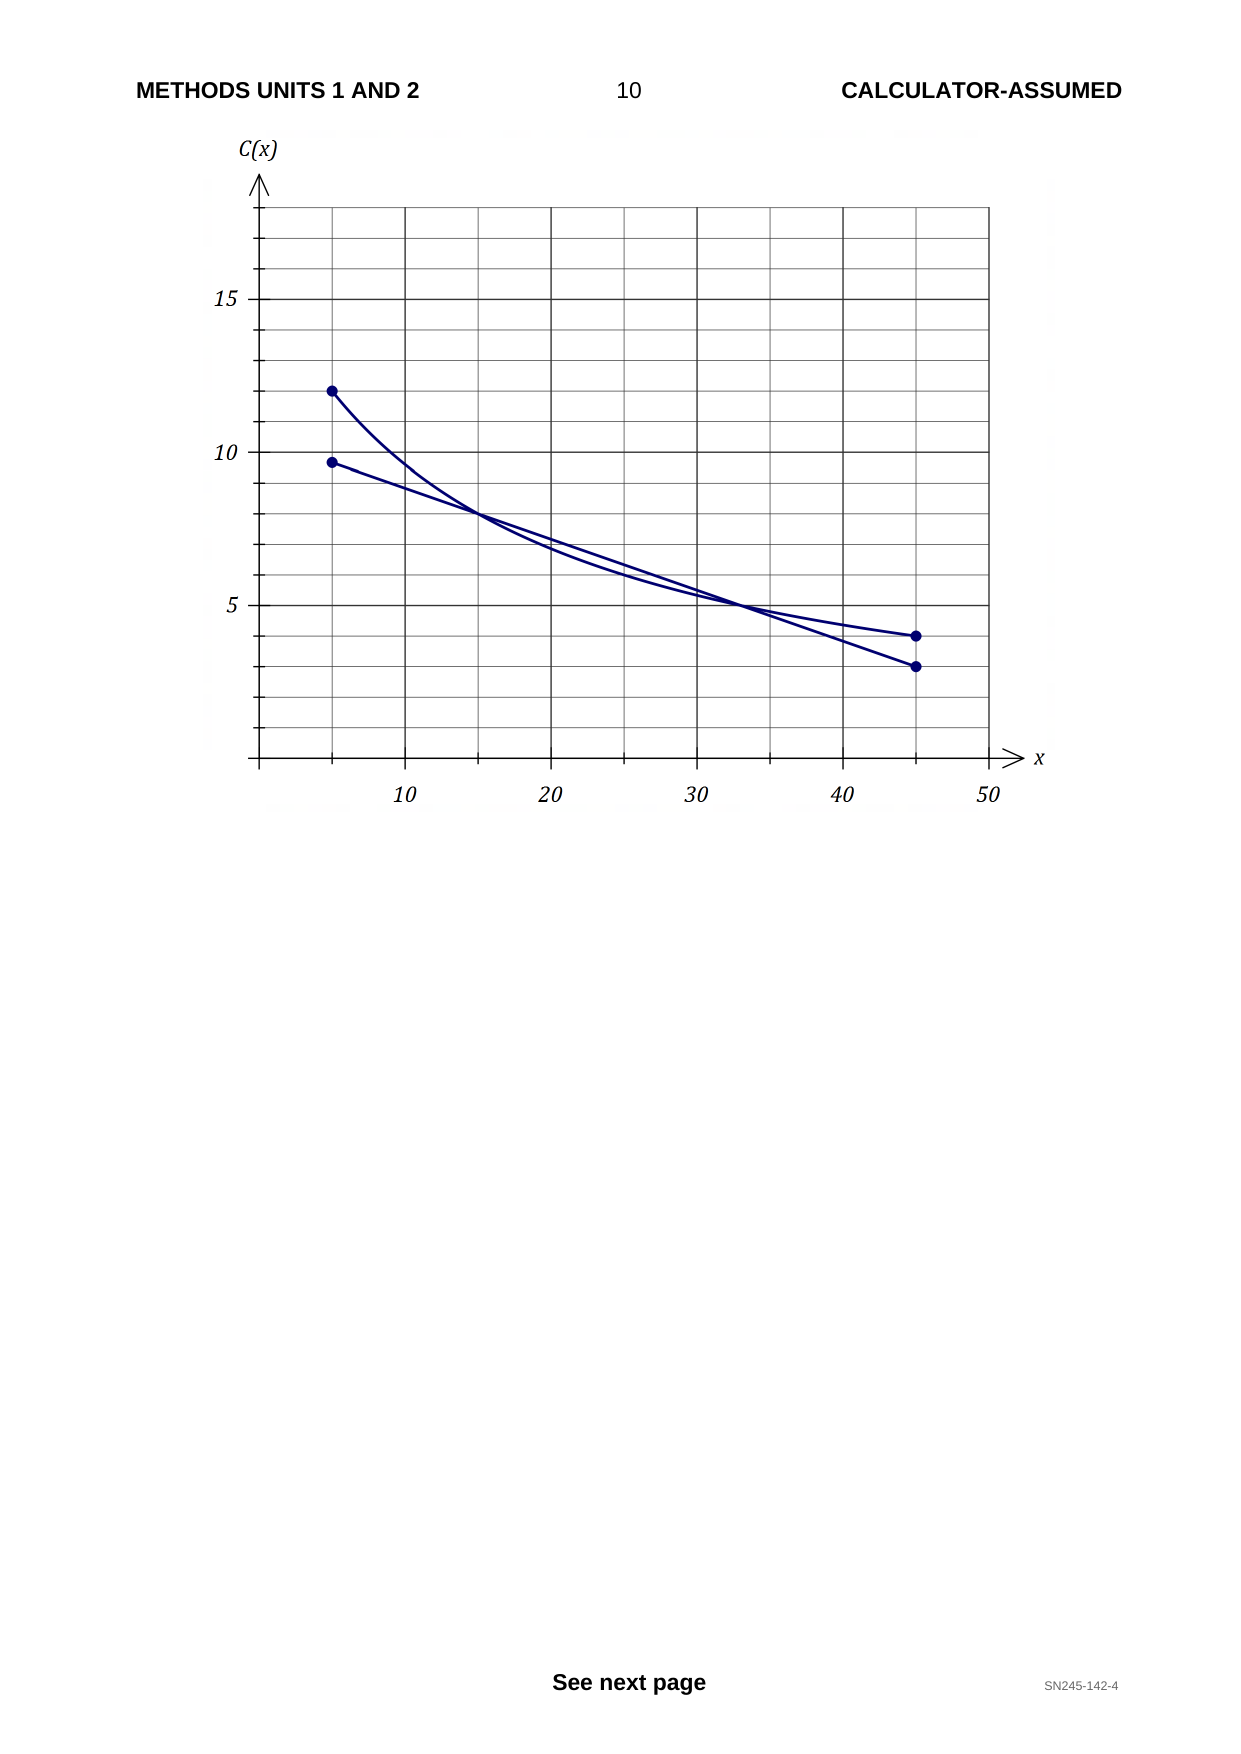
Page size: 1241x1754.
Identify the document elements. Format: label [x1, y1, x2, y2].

picture [203, 130, 1055, 812]
